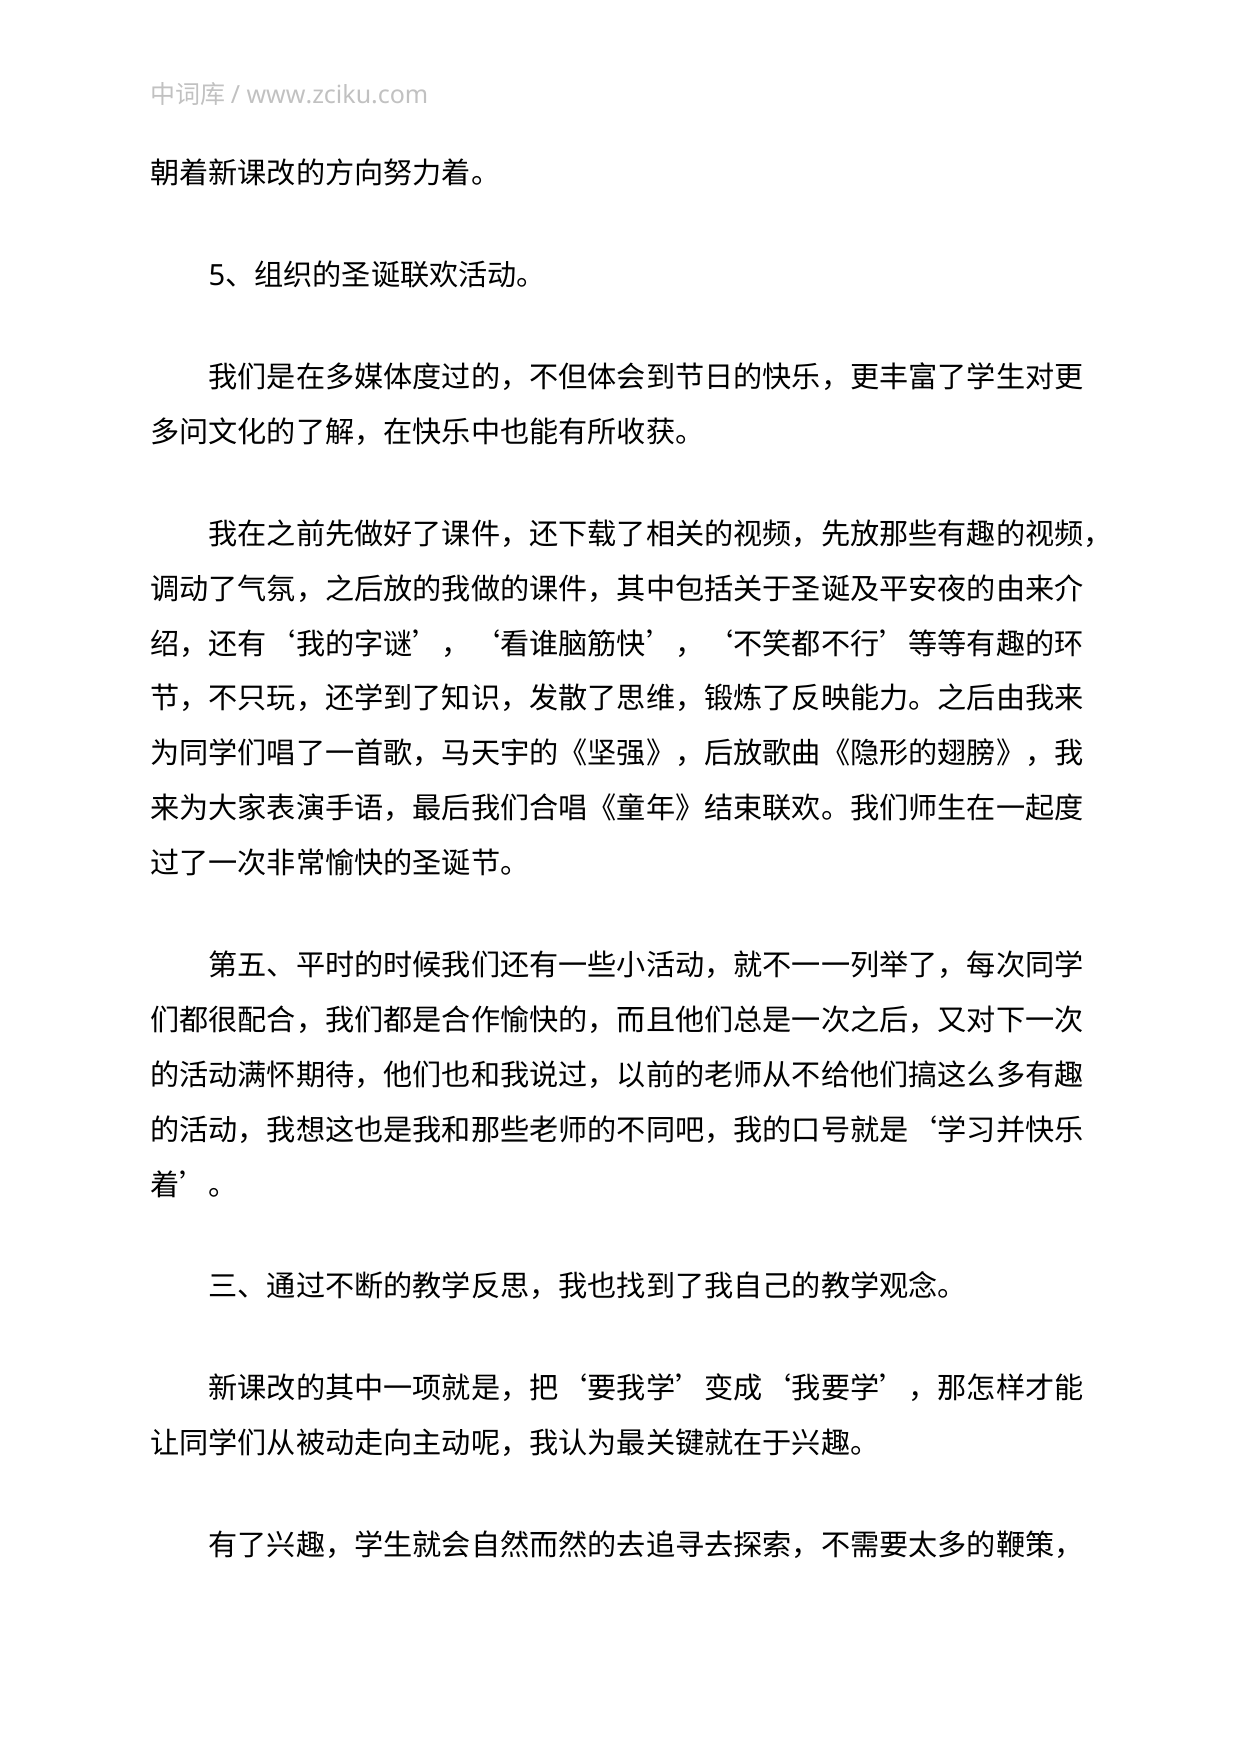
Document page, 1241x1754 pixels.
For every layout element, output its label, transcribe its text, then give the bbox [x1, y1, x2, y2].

text 三、通过不断的教学反思，我也找到了我自己的教学观念。 [150, 1263, 1090, 1305]
text 新课改的其中一项就是，把‘要我学’变成‘我要学’，那怎样才能让同学们从被动走向主动呢，我认为最关键就在于兴趣。 [150, 1365, 1090, 1462]
text 我在之前先做好了课件，还下载了相关的视频，先放那些有趣的视频，调动了气氛，之后放的我做的课件，其中包括关于圣诞及平安夜的由来介绍，还有‘我的字谜’，‘看谁脑筋快’，‘不笑都不行’等等有趣的环节，不只玩，还学到了知识，发散了思维，锻炼了反映能力。之后由我来为同学们唱了一首歌，马天宇的《坚强》，后放歌曲《隐形的翅膀》，我来为大家表演手语，最后我们合唱《童年》结束联欢。我们师生在一起度过了一次非常愉快的圣诞节。 [150, 510, 1090, 882]
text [150, 150, 1090, 192]
text 第五、平时的时候我们还有一些小活动，就不一一列举了，每次同学们都很配合，我们都是合作愉快的，而且他们总是一次之后，又对下一次的活动满怀期待，他们也和我说过，以前的老师从不给他们搞这么多有趣的活动，我想这也是我和那些老师的不同吧，我的口号就是‘学习并快乐着’。 [150, 942, 1090, 1203]
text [150, 1521, 1090, 1564]
text 5、组织的圣诞联欢活动。 [150, 252, 1090, 294]
text 我们是在多媒体度过的，不但体会到节日的快乐，更丰富了学生对更多问文化的了解，在快乐中也能有所收获。 [150, 354, 1090, 451]
